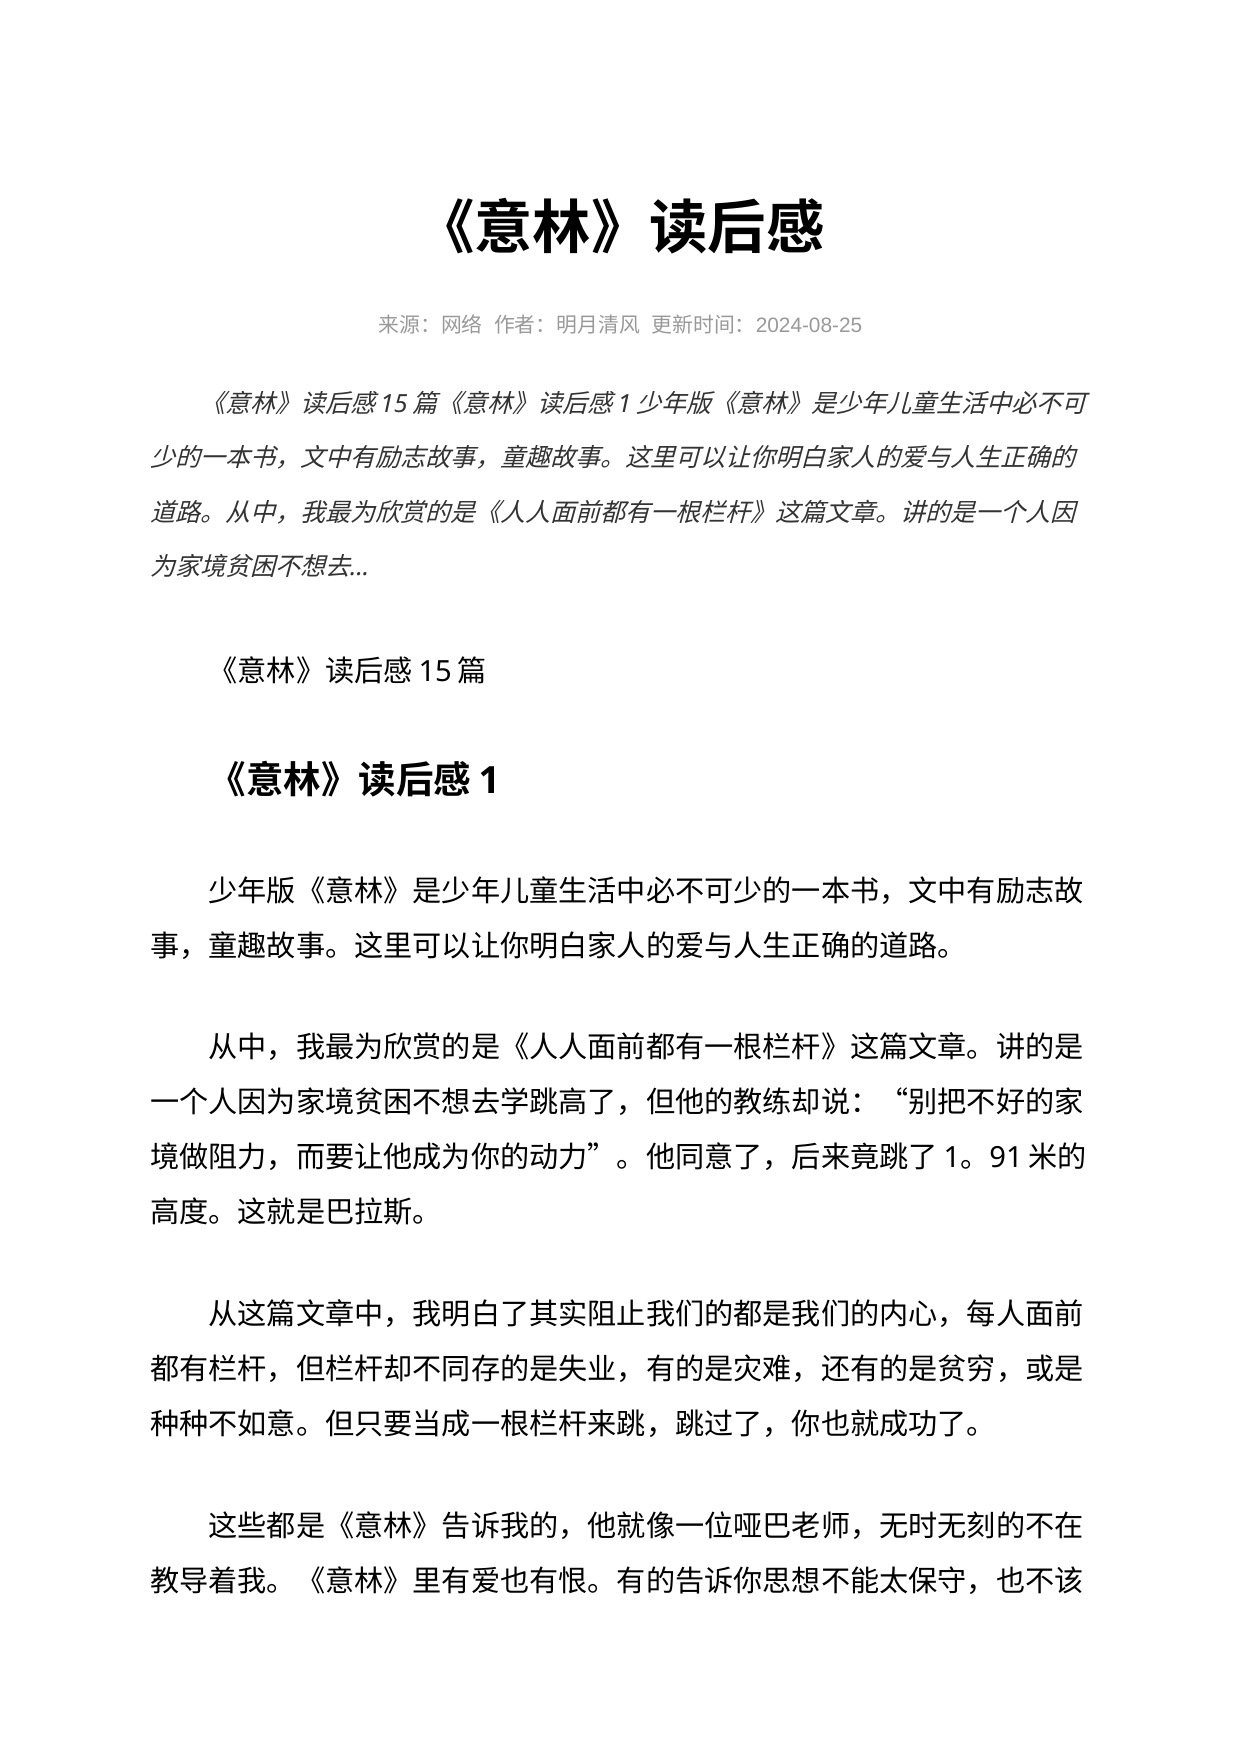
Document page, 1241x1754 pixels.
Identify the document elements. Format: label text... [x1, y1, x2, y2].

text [150, 1502, 1090, 1599]
text 《意林》读后感15篇《意林》读后感1少年版《意林》是少年儿童生活中必不可少的一本书，文中有励志故事，童趣故事。这里可以让你明白家人的爱与人生正确的道路。从中，我最为欣赏的是《人人面前都有一根栏杆》这篇文章。讲的是一个人因为家境贫困不想去... [150, 383, 1090, 583]
subtitle 《意林》读后感 [150, 181, 1090, 266]
text 从中，我最为欣赏的是《人人面前都有一根栏杆》这篇文章。讲的是一个人因为家境贫困不想去学跳高了，但他的教练却说：“别把不好的家境做阻力，而要让他成为你的动力”。他同意了，后来竟跳了1。91米的高度。这就是巴拉斯。 [150, 1024, 1090, 1231]
text 《意林》读后感15篇 [150, 648, 1090, 690]
text 来源：网络 作者：明月清风 更新时间：2024-08-25 [150, 313, 1090, 337]
text 少年版《意林》是少年儿童生活中必不可少的一本书，文中有励志故事，童趣故事。这里可以让你明白家人的爱与人生正确的道路。 [150, 867, 1090, 964]
text 从这篇文章中，我明白了其实阻止我们的都是我们的内心，每人面前都有栏杆，但栏杆却不同存的是失业，有的是灾难，还有的是贫穷，或是种种不如意。但只要当成一根栏杆来跳，跳过了，你也就成功了。 [150, 1291, 1090, 1443]
text 《意林》读后感1 [150, 750, 1090, 804]
